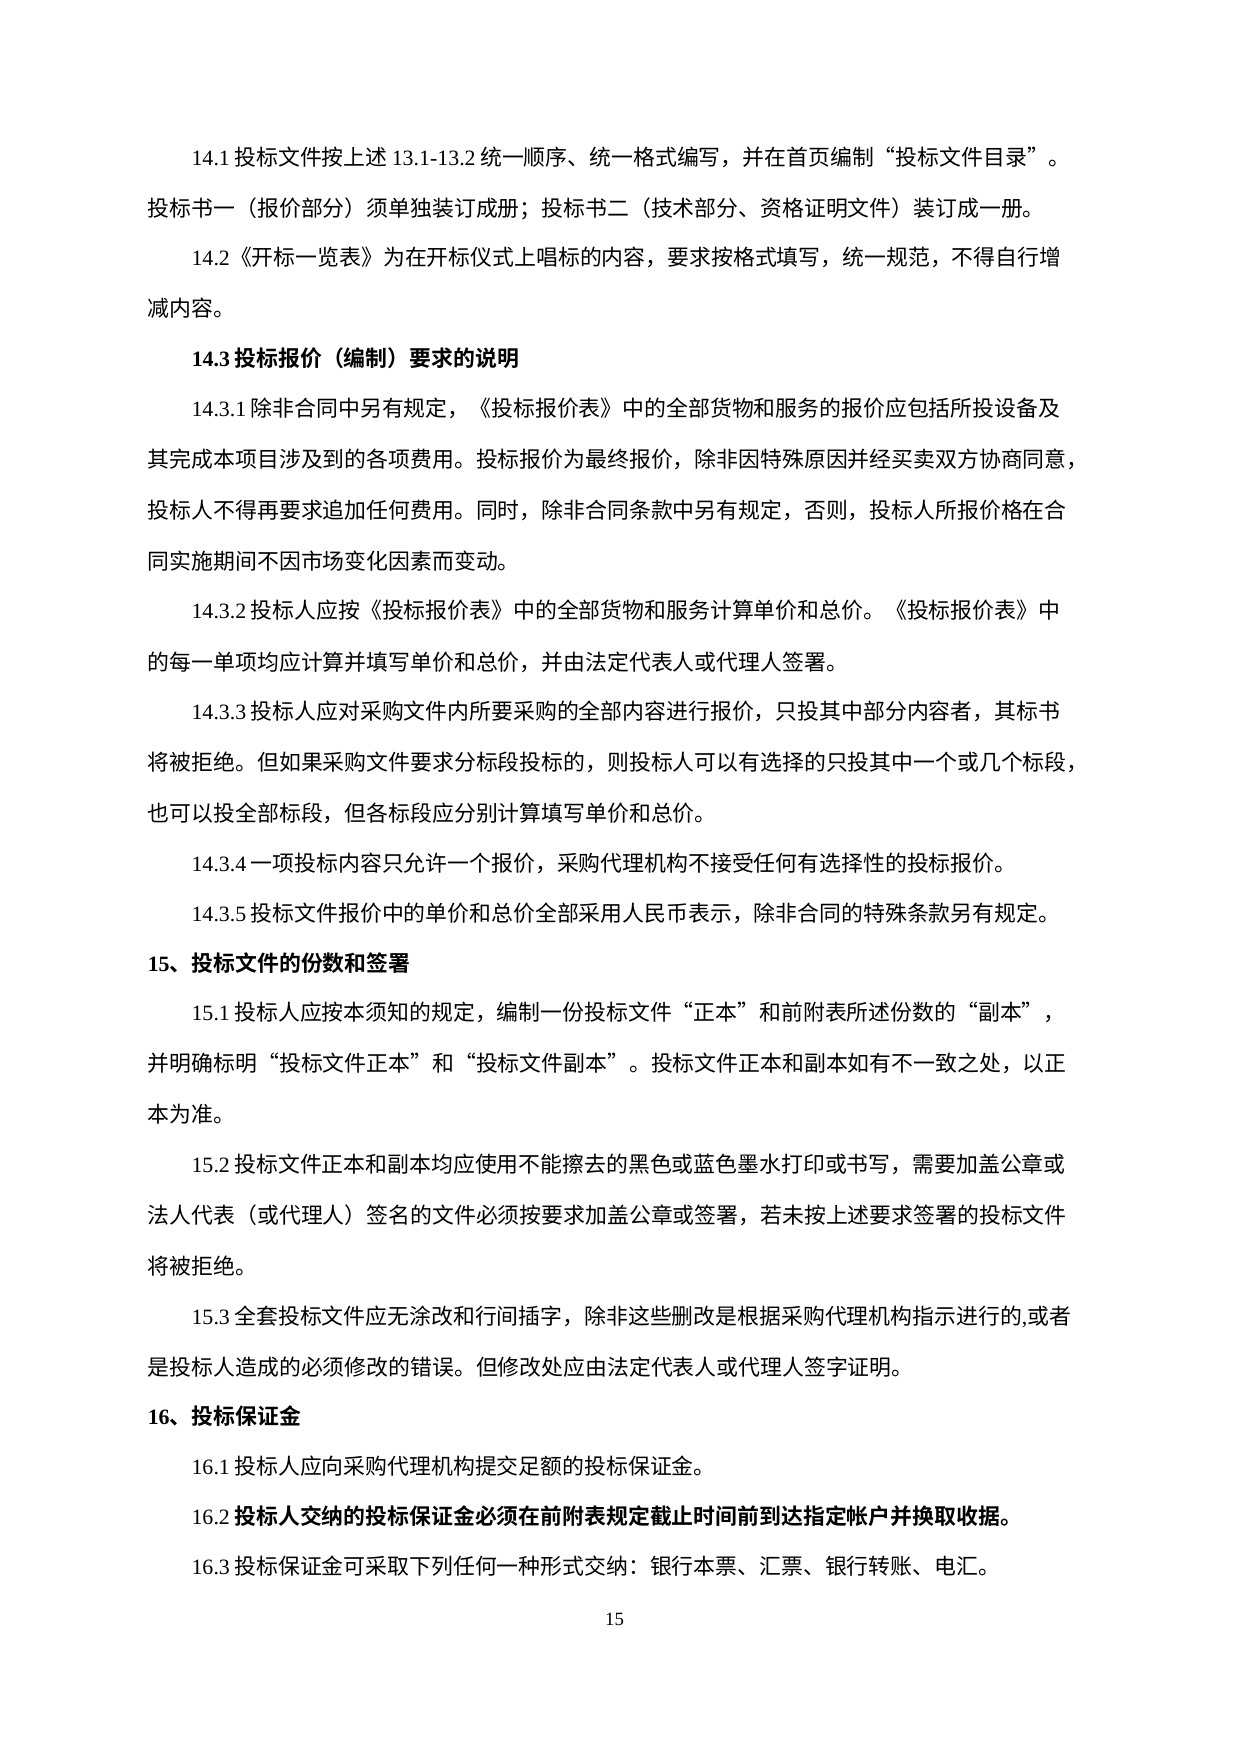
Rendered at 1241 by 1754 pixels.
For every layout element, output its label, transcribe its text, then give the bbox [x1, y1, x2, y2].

text 15.2投标文件正本和副本均应使用不能擦去的黑色或蓝色墨水打印或书写，需要加盖公章或法人代表（或代理人）签名的文件必须按要求加盖公章或签署，若未按上述要求签署的投标文件将被拒绝。 [148, 1146, 1081, 1282]
text 16.2投标人交纳的投标保证金必须在前附表规定截止时间前到达指定帐户并换取收据。 [148, 1498, 1081, 1532]
text 15.3全套投标文件应无涂改和行间插字，除非这些删改是根据采购代理机构指示进行的,或者是投标人造成的必须修改的错误。但修改处应由法定代表人或代理人签字证明。 [148, 1297, 1081, 1382]
text 一项投标内容只允许一个报价，采购代理机构不接受任何有选择性的投标报价。 [148, 845, 1081, 879]
text 除非合同中另有规定，《投标报价表》中的全部货物和服务的报价应包括所投设备及其完成本项目涉及到的各项费用。投标报价为最终报价，除非因特殊原因并经买卖双方协商同意，投标人不得再要求追加任何费用。同时，除非合同条款中另有规定，否则，投标人所报价格在合同实施期间不因市场变化因素而变动。 [148, 390, 1081, 577]
text 14.1投标文件按上述13.1-13.2统一顺序、统一格式编写，并在首页编制“投标文件目录”。投标书一（报价部分）须单独装订成册；投标书二（技术部分、资格证明文件）装订成一册。 [148, 138, 1081, 223]
text 14.2《开标一览表》为在开标仪式上唱标的内容，要求按格式填写，统一规范，不得自行增减内容。 [148, 239, 1081, 324]
text 投标文件报价中的单价和总价全部采用人民币表示，除非合同的特殊条款另有规定。 [148, 894, 1081, 928]
text 15.1投标人应按本须知的规定，编制一份投标文件“正本”和前附表所述份数的“副本”，并明确标明“投标文件正本”和“投标文件副本”。投标文件正本和副本如有不一致之处，以正本为准。 [148, 994, 1081, 1130]
text 15、投标文件的份数和签署 [148, 944, 1081, 978]
text 16.1投标人应向采购代理机构提交足额的投标保证金。 [148, 1448, 1081, 1482]
text 16.3投标保证金可采取下列任何一种形式交纳：银行本票、汇票、银行转账、电汇。 [148, 1548, 1081, 1582]
text 16、投标保证金 [148, 1398, 1081, 1432]
text 投标人应按《投标报价表》中的全部货物和服务计算单价和总价。《投标报价表》中的每一单项均应计算并填写单价和总价，并由法定代表人或代理人签署。 [148, 592, 1081, 677]
text 投标人应对采购文件内所要采购的全部内容进行报价，只投其中部分内容者，其标书将被拒绝。但如果采购文件要求分标段投标的，则投标人可以有选择的只投其中一个或几个标段，也可以投全部标段，但各标段应分别计算填写单价和总价。 [148, 693, 1081, 829]
text 14.3投标报价（编制）要求的说明 [148, 340, 1081, 374]
